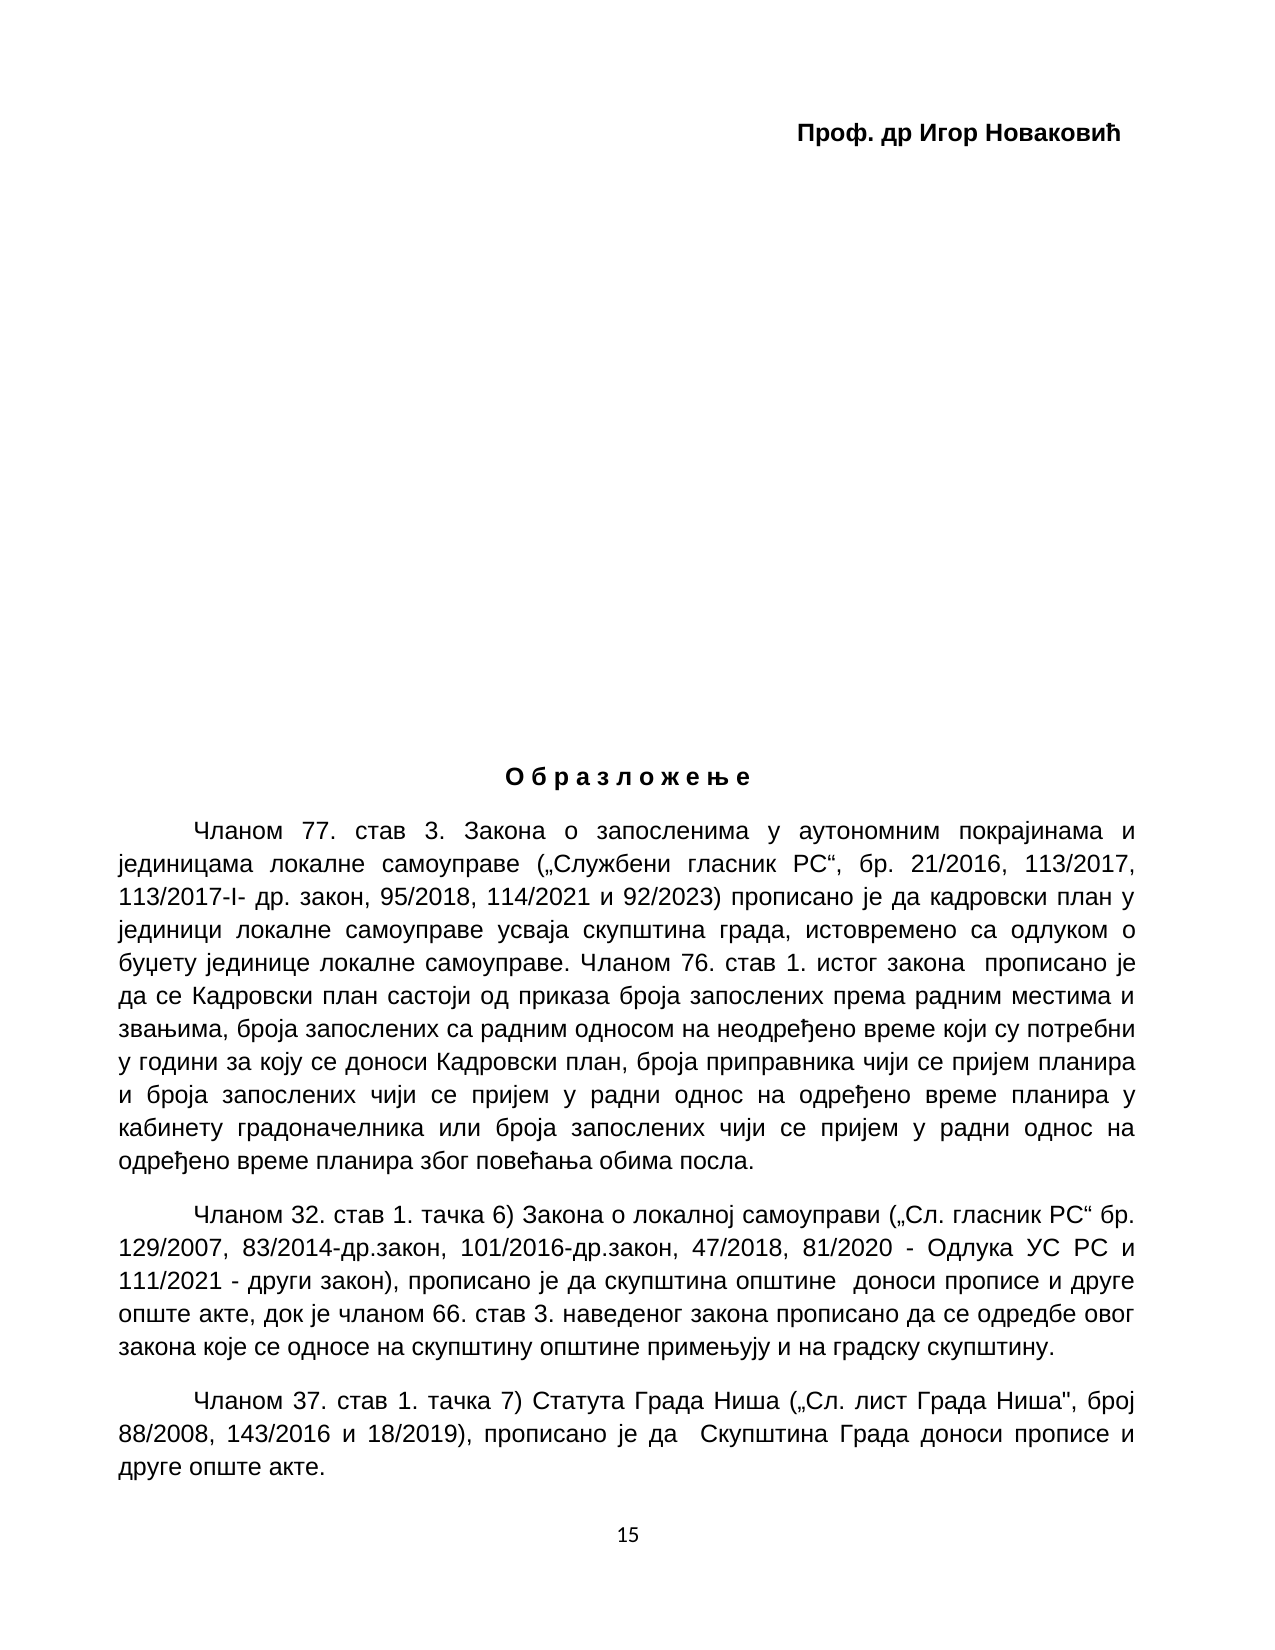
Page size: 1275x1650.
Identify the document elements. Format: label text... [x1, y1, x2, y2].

text Чланом 37. став 1. тачка 7) Статута Града Ниша („Сл. лист Града Ниша", број 88/2008, 143/2016 и 18/2019), прописано је да Скупштина Града доноси прописе и друге опште акте. [118, 1386, 1137, 1481]
text Чланом 32. став 1. тачка 6) Закона о локалној самоуправи („Сл. гласник РС“ бр. 129/2007, 83/2014-др.закон, 101/2016-др.закон, 47/2018, 81/2020 - Одлука УС РС и 111/2021 - други закон), прописано је да скупштина општине доноси прописе и друге опште акте, док је чланом 66. став 3. наведеног закона прописано да се одредбе овог закона које се односе на скупштину општине примењују и на градску скупштину. [118, 1200, 1137, 1361]
text Проф. др Игор Новаковић [134, 118, 1121, 147]
text Чланом 77. став 3. Закона о запосленима у аутономним покрајинама и јединицама локалне самоуправе („Службени гласник РС“, бр. 21/2016, 113/2017, 113/2017-I- др. закон, 95/2018, 114/2021 и 92/2023) прописано је да кадровски план у јединици локалне самоуправе усваја скупштина града, истовремено са одлуком о буџету јединице локалне самоуправе. Чланом 76. став 1. истог закона прописано је да се Кадровски план састоји од приказа броја запослених према радним местима и звањима, броја запослених са радним односом на неодређено време који су потребни у години за коју се доноси Кадровски план, броја приправника чији се пријем планира и броја запослених чији се пријем у радни однос на одређено време планира у кабинету градоначелника или броја запослених чији се пријем у радни однос на одређено време планира због повећања обима посла. [118, 816, 1137, 1175]
text О б р а з л о ж е њ е [118, 762, 1137, 791]
